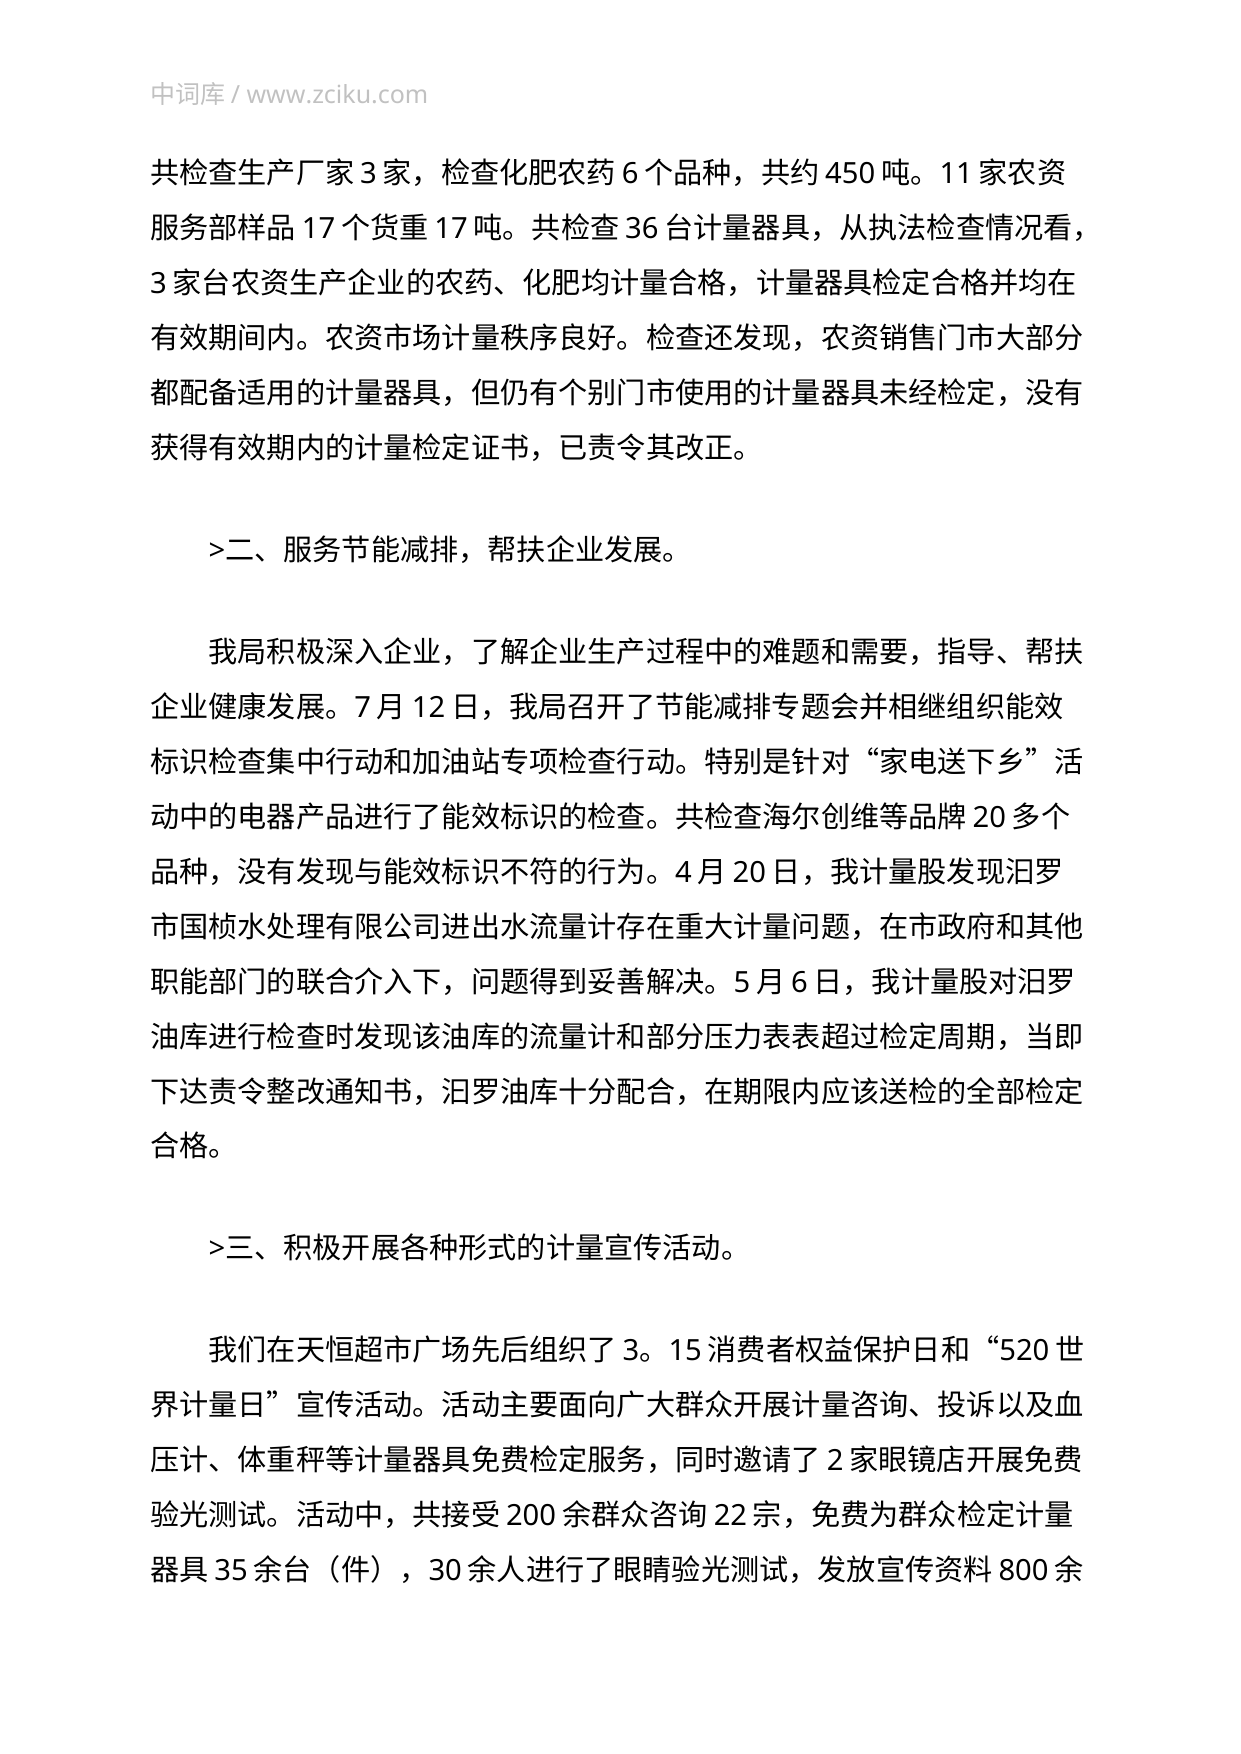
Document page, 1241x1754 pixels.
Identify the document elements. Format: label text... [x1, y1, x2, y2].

text 我局积极深入企业，了解企业生产过程中的难题和需要，指导、帮扶企业健康发展。7月12日，我局召开了节能减排专题会并相继组织能效标识检查集中行动和加油站专项检查行动。特别是针对“家电送下乡”活动中的电器产品进行了能效标识的检查。共检查海尔创维等品牌20多个品种，没有发现与能效标识不符的行为。4月20日，我计量股发现汩罗市国桢水处理有限公司进出水流量计存在重大计量问题，在市政府和其他职能部门的联合介入下，问题得到妥善解决。5月6日，我计量股对汨罗油库进行检查时发现该油库的流量计和部分压力表表超过检定周期，当即下达责令整改通知书，汩罗油库十分配合，在期限内应该送检的全部检定合格。 [150, 628, 1090, 1165]
text >二、服务节能减排，帮扶企业发展。 [150, 527, 1090, 569]
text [150, 1327, 1090, 1589]
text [150, 150, 1090, 467]
text >三、积极开展各种形式的计量宣传活动。 [150, 1225, 1090, 1267]
